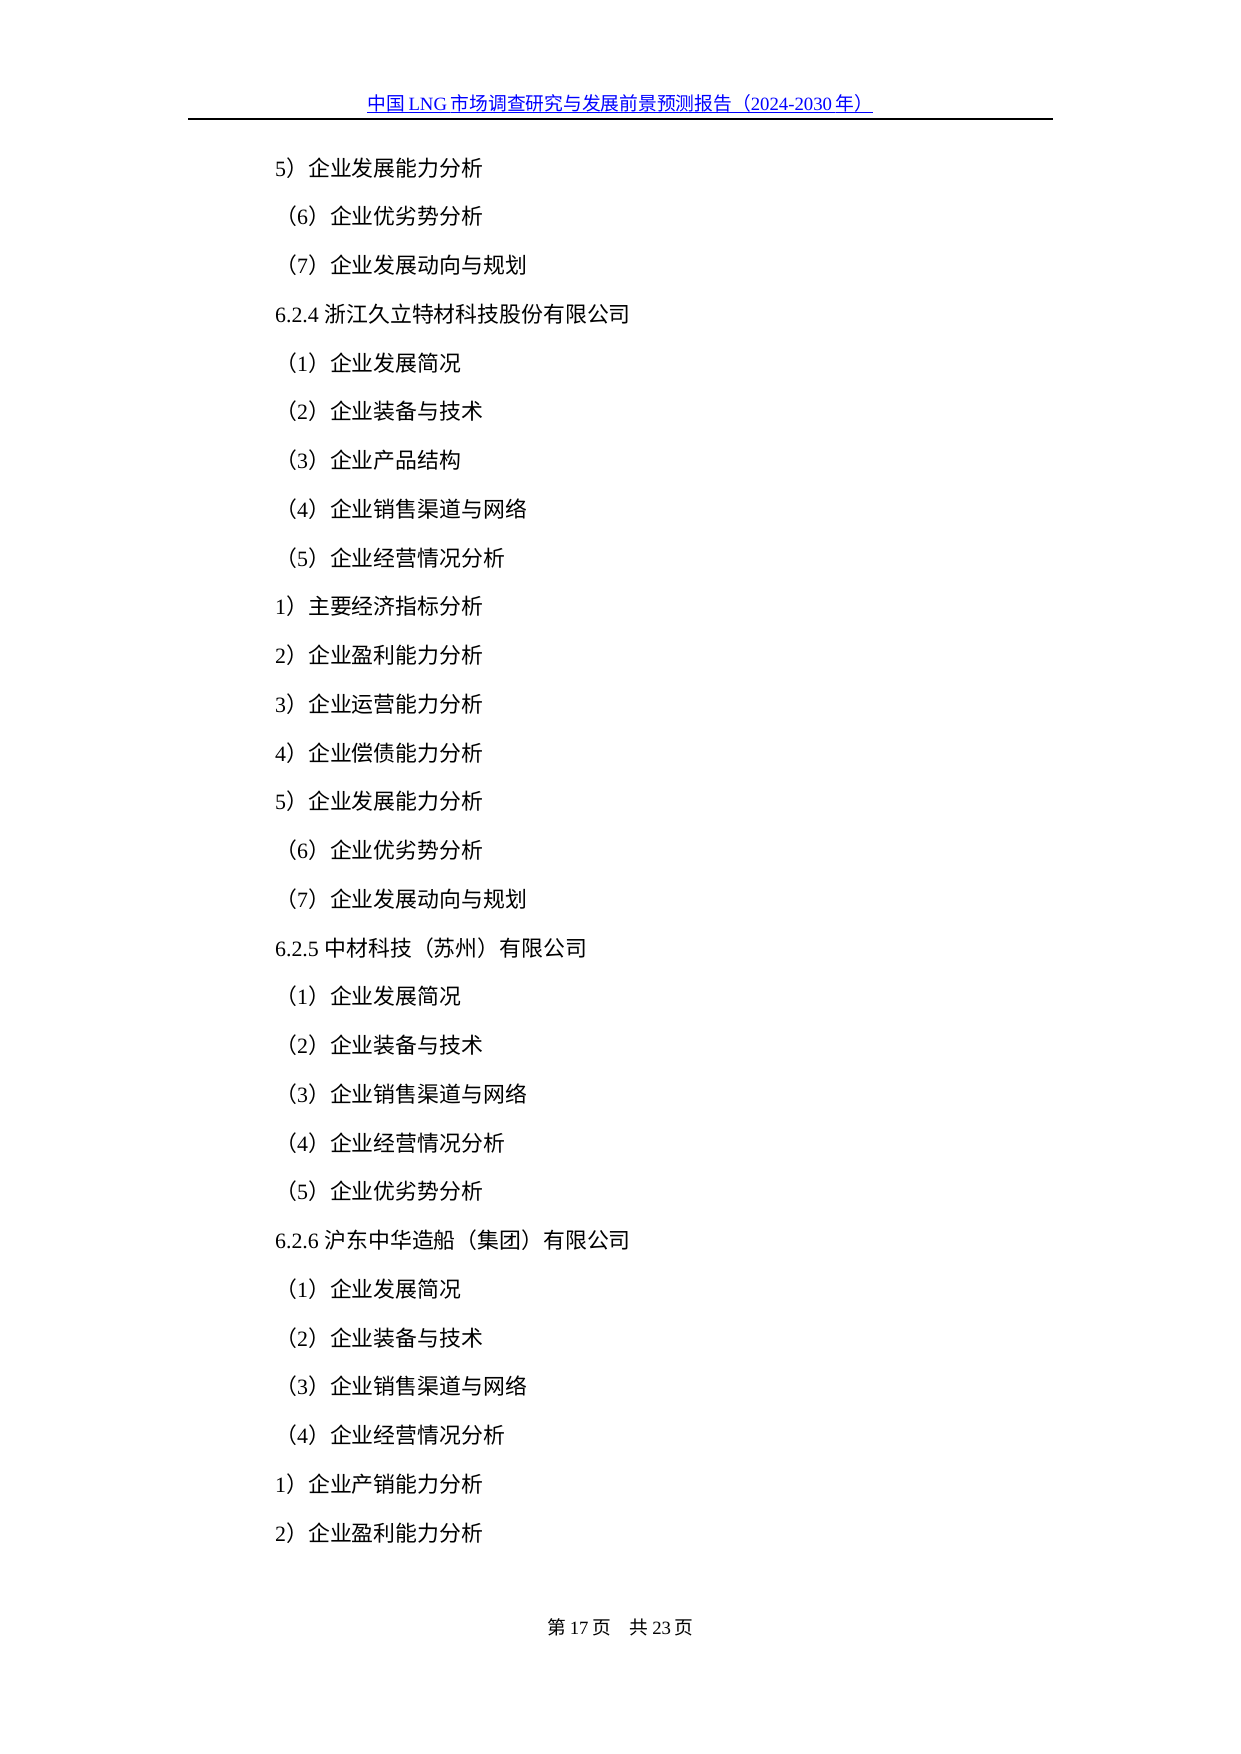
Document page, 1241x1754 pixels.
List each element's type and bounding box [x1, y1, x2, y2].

text [187, 150, 1053, 1548]
